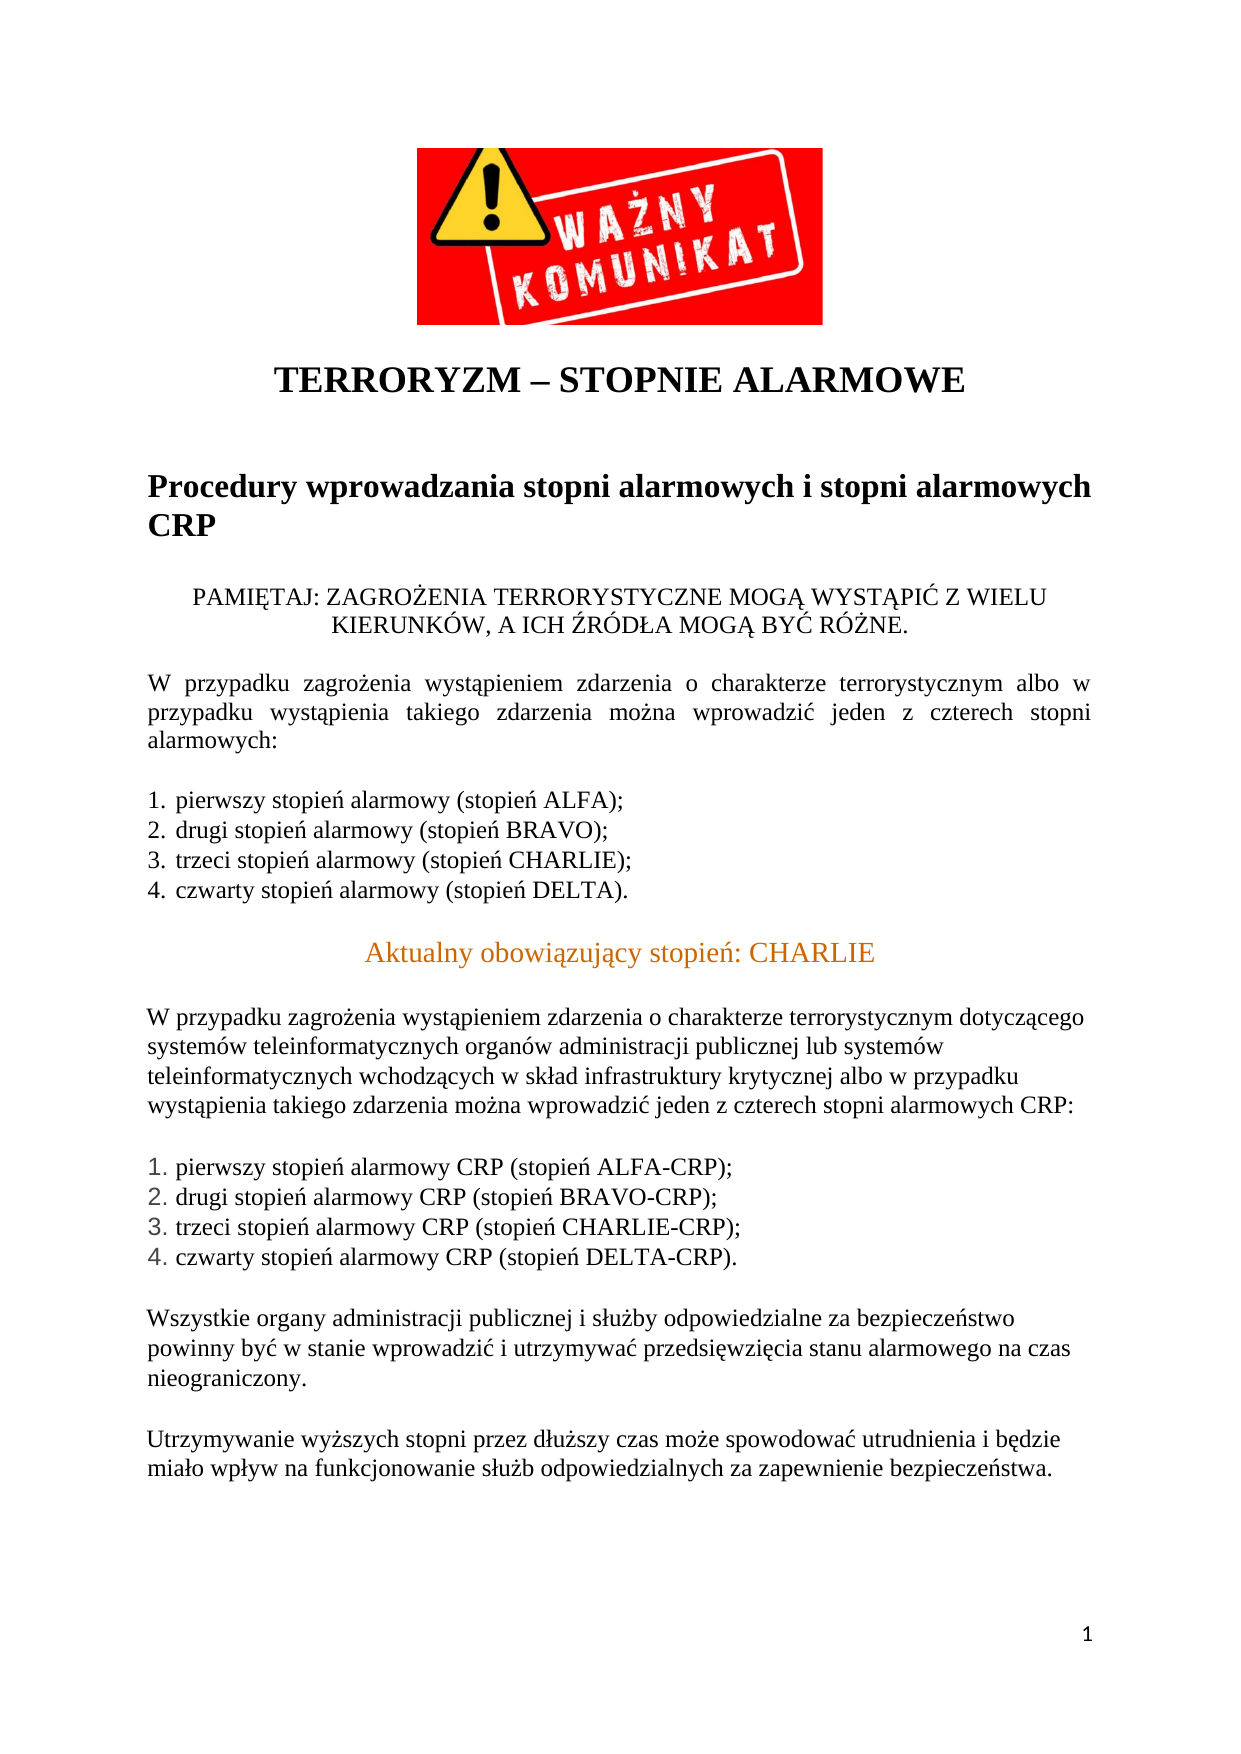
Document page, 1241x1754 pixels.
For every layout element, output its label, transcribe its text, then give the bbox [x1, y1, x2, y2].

list drugi stopień alarmowy (stopień BRAVO); [147, 815, 1092, 844]
text Procedury wprowadzania stopni alarmowych i stopni alarmowych CRP [147, 467, 1092, 543]
text W przypadku zagrożenia wystąpieniem zdarzenia o charakterze terrorystycznym dotyczącego systemów teleinformatycznych organów administracji publicznej lub systemów teleinformatycznych wchodzących w skład infrastruktury krytycznej albo w przypadku wystąpienia takiego zdarzenia można wprowadzić jeden z czterech stopni alarmowych CRP: [146, 1002, 1092, 1119]
text PAMIĘTAJ: ZAGROŻENIA TERRORYSTYCZNE MOGĄ WYSTĄPIĆ Z WIELU KIERUNKÓW, A ICH ŹRÓDŁA MOGĄ BYĆ RÓŻNE. [147, 582, 1092, 639]
list drugi stopień alarmowy CRP (stopień BRAVO-CRP); [147, 1182, 1092, 1211]
text Utrzymywanie wyższych stopni przez dłuższy czas może spowodować utrudnienia i będzie miało wpływ na funkcjonowanie służb odpowiedzialnych za zapewnienie bezpieczeństwa. [146, 1424, 1092, 1482]
list trzeci stopień alarmowy (stopień CHARLIE); [147, 845, 1092, 874]
picture [417, 148, 823, 325]
list pierwszy stopień alarmowy CRP (stopień ALFA-CRP); [147, 1152, 1092, 1180]
list pierwszy stopień alarmowy (stopień ALFA); [147, 785, 1092, 814]
text W przypadku zagrożenia wystąpieniem zdarzenia o charakterze terrorystycznym albo w przypadku wystąpienia takiego zdarzenia można wprowadzić jeden z czterech stopni alarmowych: [147, 668, 1092, 754]
list czwarty stopień alarmowy (stopień DELTA). [147, 875, 1092, 904]
list trzeci stopień alarmowy CRP (stopień CHARLIE-CRP); [147, 1212, 1092, 1241]
list czwarty stopień alarmowy CRP (stopień DELTA-CRP). [147, 1242, 1092, 1271]
text Wszystkie organy administracji publicznej i służby odpowiedzialne za bezpieczeństwo powinny być w stanie wprowadzić i utrzymywać przedsięwzięcia stanu alarmowego na czas nieograniczony. [146, 1303, 1092, 1391]
text Aktualny obowiązujący stopień: CHARLIE [147, 936, 1092, 969]
text TERRORYZM – STOPNIE ALARMOWE [147, 358, 1092, 401]
